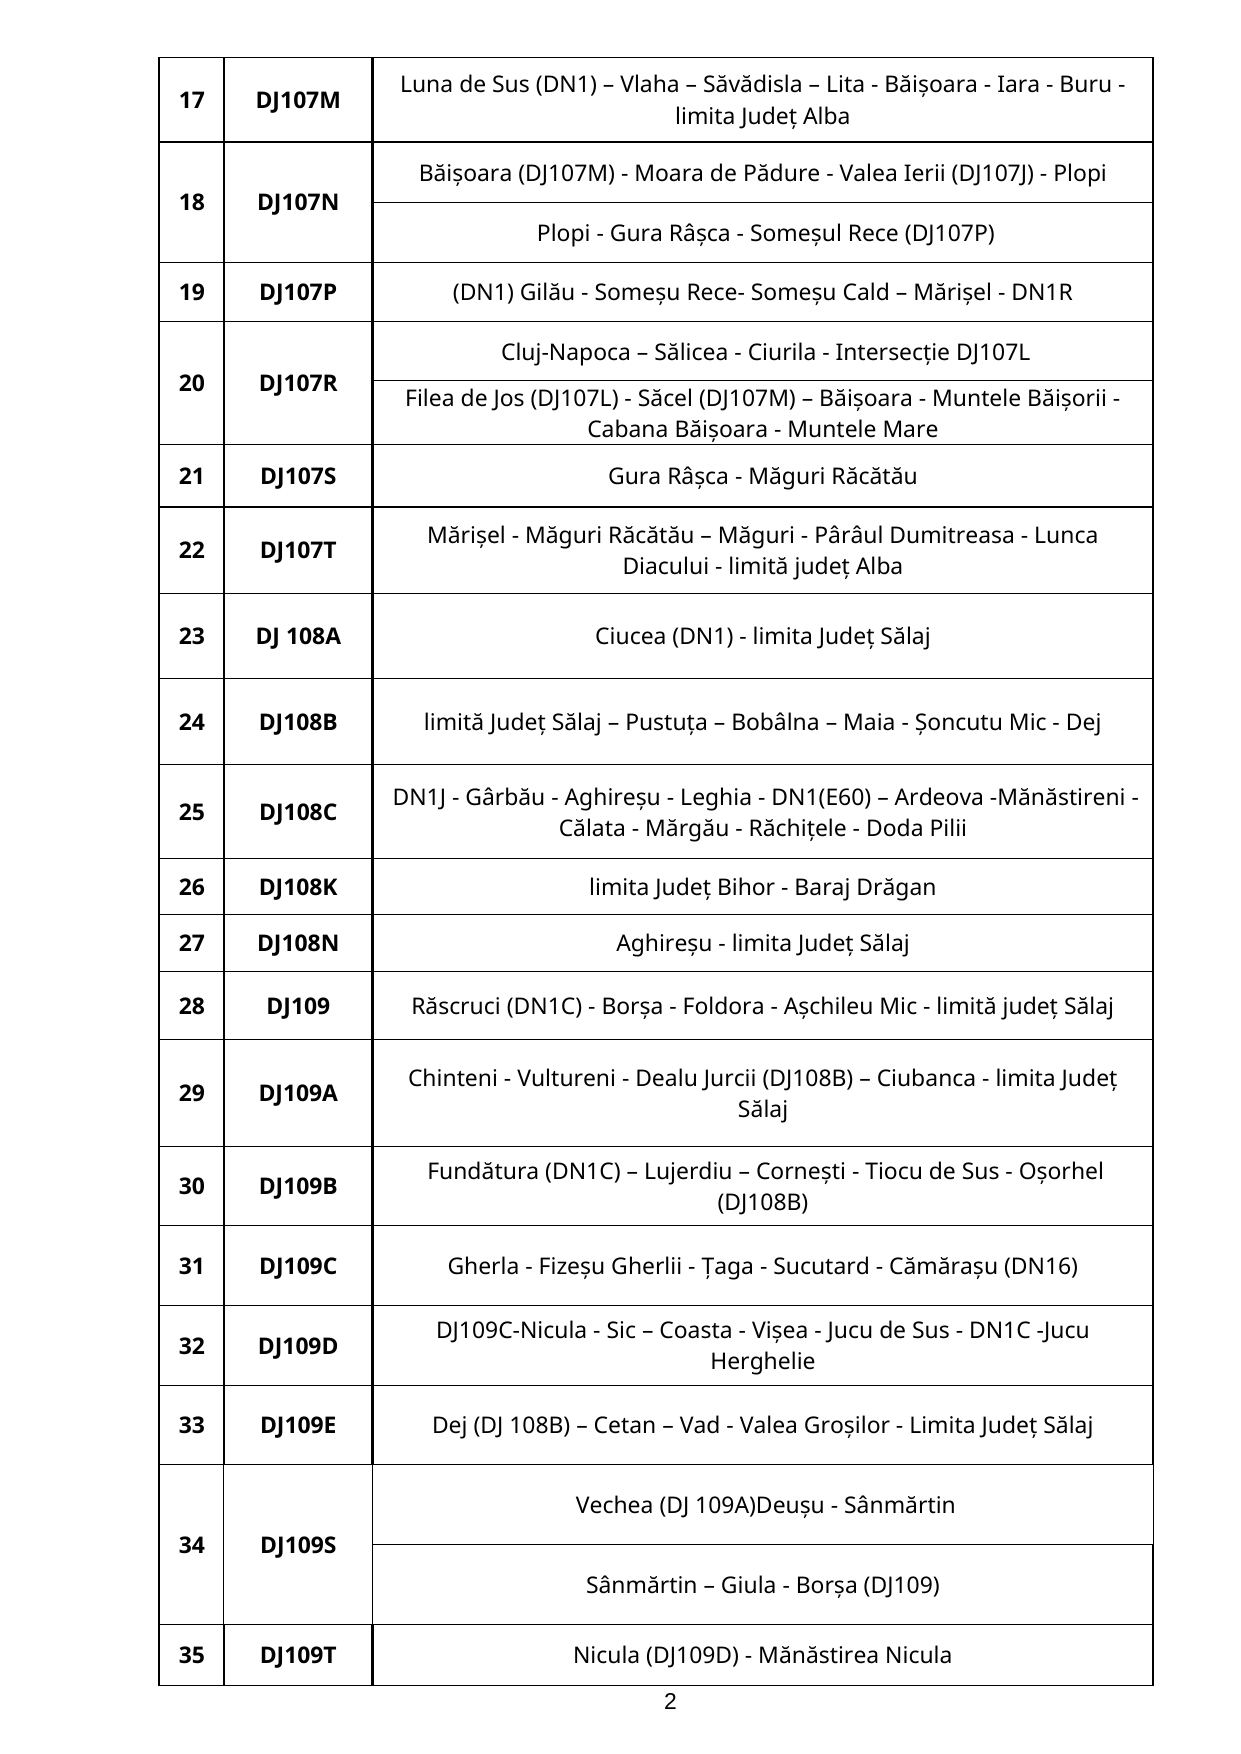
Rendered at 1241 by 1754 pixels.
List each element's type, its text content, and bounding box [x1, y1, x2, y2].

table_cell Vechea (DJ 109A)Deușu - Sânmărtin [373, 1465, 1153, 1544]
table_cell DJ107T [225, 508, 371, 592]
table_cell DJ108K [225, 859, 371, 914]
table_cell Sânmărtin – Giula - Borșa (DJ109) [373, 1545, 1152, 1624]
table_cell DJ109T [225, 1625, 371, 1684]
table_cell limită Județ Sălaj – Pustuța – Bobâlna – Maia - Șoncutu Mic - Dej [374, 679, 1152, 764]
table_cell 25 [160, 765, 223, 858]
table_cell 22 [160, 508, 223, 592]
table_cell DJ107M [225, 58, 371, 141]
table_cell 29 [160, 1040, 223, 1146]
table_cell DJ109C-Nicula - Sic – Coasta - Vișea - Jucu de Sus - DN1C -Jucu Herghelie [374, 1306, 1152, 1384]
table_cell Ciucea (DN1) - limita Județ Sălaj [374, 594, 1152, 678]
table_cell 26 [160, 859, 223, 914]
table_cell Gherla - Fizeșu Gherlii - Țaga - Sucutard - Cămărașu (DN16) [374, 1226, 1152, 1305]
table_cell DJ109E [225, 1386, 371, 1464]
table_cell DJ109B [225, 1147, 371, 1225]
table_cell DJ109S [224, 1465, 372, 1624]
table_cell 24 [160, 679, 223, 764]
table_cell 33 [160, 1386, 223, 1464]
table_cell Luna de Sus (DN1) – Vlaha – Săvădisla – Lita - Băișoara - Iara - Buru - limita Județ Alba [374, 58, 1152, 141]
table_cell 32 [160, 1306, 223, 1384]
table_cell Plopi - Gura Râșca - Someșul Rece (DJ107P) [374, 203, 1152, 262]
table_cell Mărișel - Măguri Răcătău – Măguri - Pârâul Dumitreasa - Lunca Diacului - limită județ Alba [374, 508, 1152, 592]
table_cell DJ109D [225, 1306, 371, 1384]
table_cell Chinteni - Vultureni - Dealu Jurcii (DJ108B) – Ciubanca - limita Județ Sălaj [374, 1040, 1152, 1146]
table_cell 23 [160, 594, 223, 678]
table_cell DN1J - Gârbău - Aghireșu - Leghia - DN1(E60) – Ardeova -Mănăstireni - Călata - Mărgău - Răchițele - Doda Pilii [374, 765, 1152, 858]
table_cell 17 [160, 58, 223, 141]
table_cell DJ107P [225, 263, 371, 321]
table_cell 31 [160, 1226, 223, 1305]
table_cell Răscruci (DN1C) - Borșa - Foldora - Așchileu Mic - limită județ Sălaj [374, 972, 1152, 1039]
table_cell 18 [160, 143, 223, 262]
table_cell 19 [160, 263, 223, 321]
table_cell DJ109 [225, 972, 371, 1039]
table_cell 21 [160, 445, 223, 506]
table_cell (DN1) Gilău - Someșu Rece- Someșu Cald – Mărișel - DN1R [374, 263, 1152, 321]
table_cell DJ108N [225, 915, 371, 971]
table_cell DJ108C [225, 765, 371, 858]
table_cell limita Județ Bihor - Baraj Drăgan [374, 859, 1152, 914]
table_cell DJ108B [225, 679, 371, 764]
table_cell Băișoara (DJ107M) - Moara de Pădure - Valea Ierii (DJ107J) - Plopi [374, 143, 1152, 202]
table_cell Fundătura (DN1C) – Lujerdiu – Cornești - Tiocu de Sus - Oșorhel (DJ108B) [374, 1147, 1152, 1225]
table_cell Gura Râșca - Măguri Răcătău [374, 445, 1152, 506]
table_cell Nicula (DJ109D) - Mănăstirea Nicula [374, 1625, 1152, 1684]
table_cell Dej (DJ 108B) – Cetan – Vad - Valea Groșilor - Limita Județ Sălaj [374, 1386, 1152, 1464]
table_cell Aghireșu - limita Județ Sălaj [374, 915, 1152, 971]
table_cell Filea de Jos (DJ107L) - Săcel (DJ107M) – Băișoara - Muntele Băișorii - Cabana Băișoara - Muntele Mare [374, 381, 1152, 444]
table_cell Cluj-Napoca – Sălicea - Ciurila - Intersecție DJ107L [374, 322, 1152, 380]
table_cell DJ 108A [225, 594, 371, 678]
table_cell 35 [160, 1625, 223, 1684]
table_cell 27 [160, 915, 223, 971]
table_cell 30 [160, 1147, 223, 1225]
table_cell DJ107S [225, 445, 371, 506]
table_cell 20 [160, 322, 223, 444]
table_cell DJ107R [225, 322, 371, 444]
table_cell 34 [160, 1465, 223, 1624]
table_cell DJ107N [225, 143, 371, 262]
table_cell DJ109A [225, 1040, 371, 1146]
table_cell DJ109C [225, 1226, 371, 1305]
table_cell 28 [160, 972, 223, 1039]
